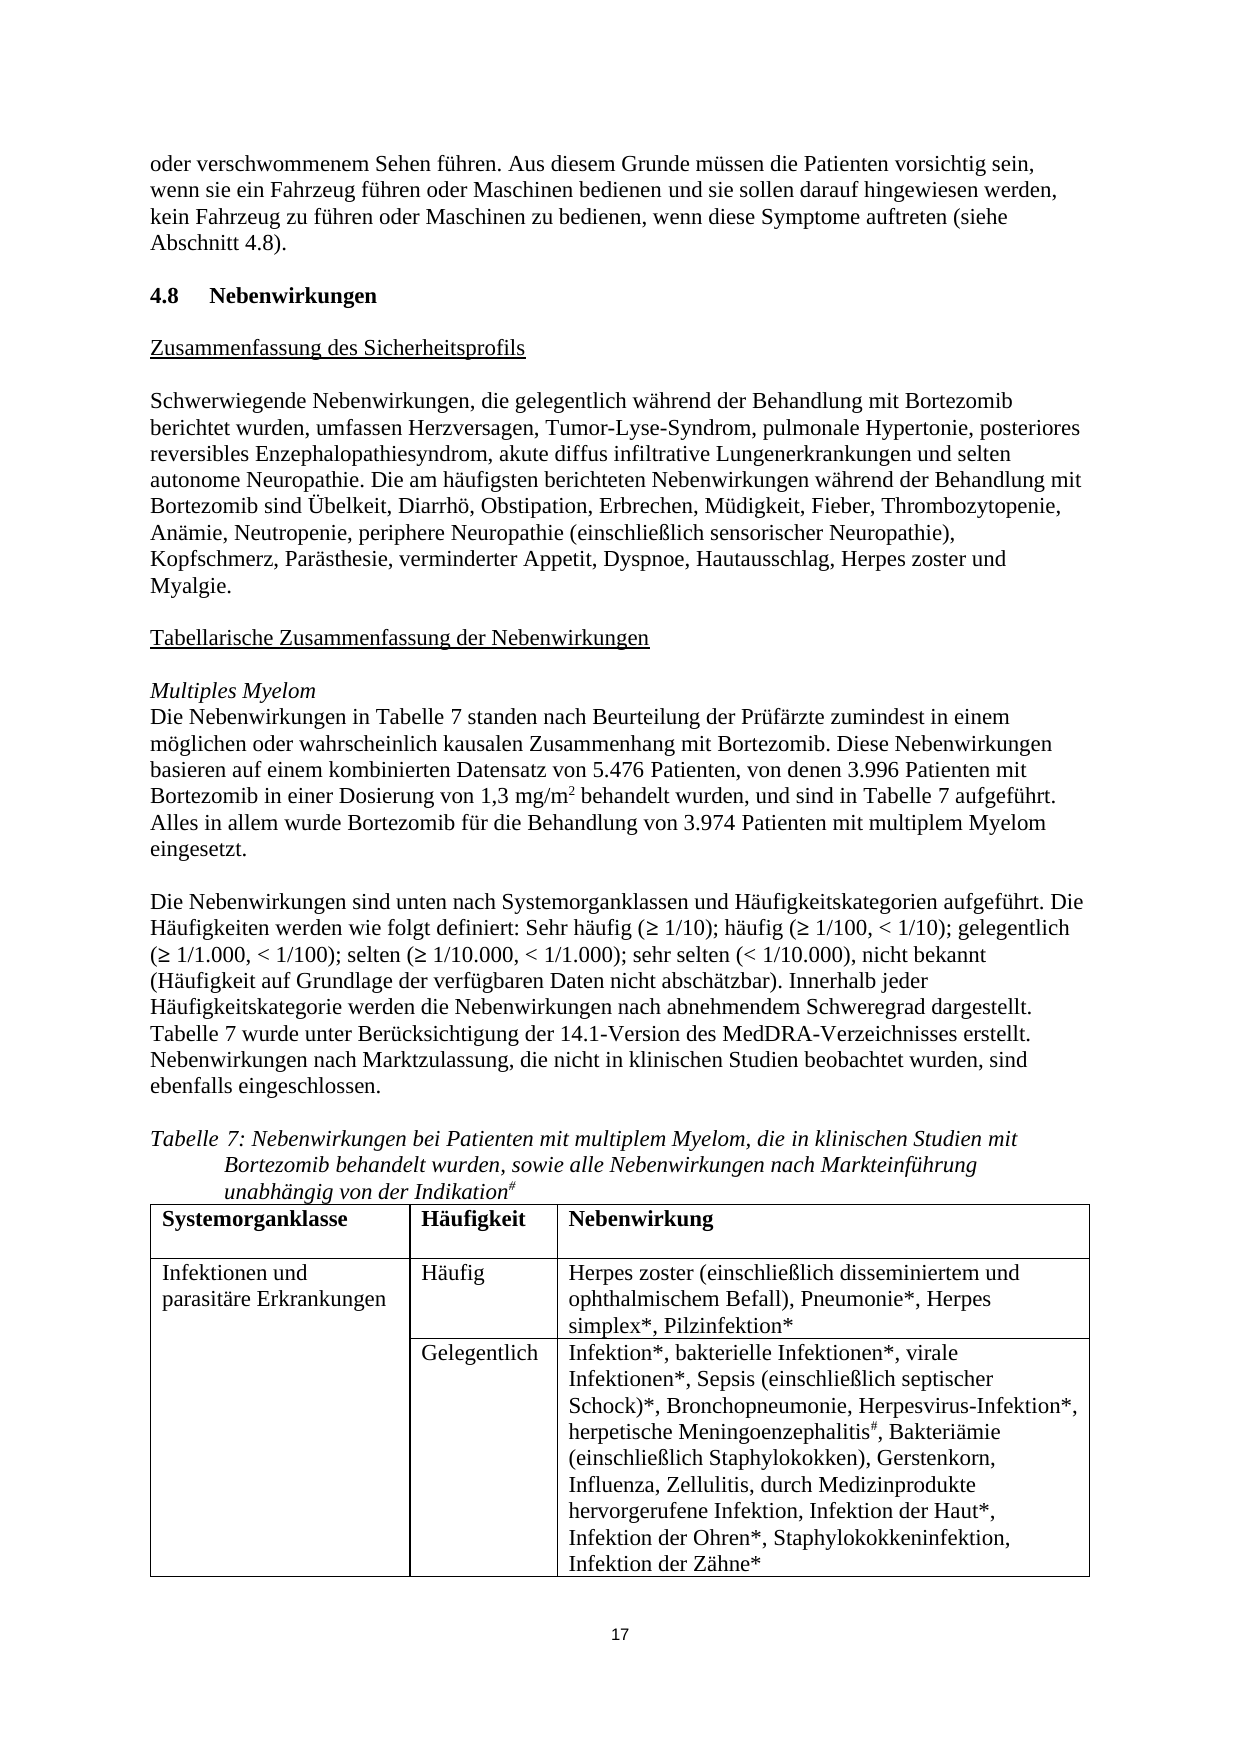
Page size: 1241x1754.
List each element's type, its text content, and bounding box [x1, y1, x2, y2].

text Multiples Myelom [150, 677, 1090, 703]
table_cell Häufig [411, 1259, 557, 1338]
text Die Nebenwirkungen sind unten nach Systemorganklassen und Häufigkeitskategorien aufgeführt. Die Häufigkeiten werden wie folgt definiert: Sehr häufig (≥ 1/10); häufig (≥ 1/100, < 1/10); gelegentlich (≥ 1/1.000, < 1/100); selten (≥ 1/10.000, < 1/1.000); sehr selten (< 1/10.000), nicht bekannt (Häufigkeit auf Grundlage der verfügbaren Daten nicht abschätzbar). Innerhalb jeder Häufigkeitskategorie werden die Nebenwirkungen nach abnehmendem Schweregrad dargestellt. Tabelle 7 wurde unter Berücksichtigung der 14.1-Version des MedDRA-Verzeichnisses erstellt. [150, 888, 1090, 1046]
table_cell Infektion*, bakterielle Infektionen*, virale Infektionen*, Sepsis (einschließlich septischer Schock)*, Bronchopneumonie, Herpesvirus-Infektion*, herpetische Meningoenzephalitis#, Bakteriämie (einschließlich Staphylokokken), Gerstenkorn, Influenza, Zellulitis, durch Medizinprodukte hervorgerufene Infektion, Infektion der Haut*, Infektion der Ohren*, Staphylokokkeninfektion, Infektion der Zähne* [558, 1339, 1089, 1576]
text Die Nebenwirkungen in Tabelle 7 standen nach Beurteilung der Prüfärzte zumindest in einem möglichen oder wahrscheinlich kausalen Zusammenhang mit Bortezomib. Diese Nebenwirkungen basieren auf einem kombinierten Datensatz von 5.476 Patienten, von denen 3.996 Patienten mit Bortezomib in einer Dosierung von 1,3 mg/m2 behandelt wurden, und sind in Tabelle 7 aufgeführt. [150, 703, 1090, 809]
table_cell Gelegentlich [411, 1339, 557, 1576]
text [150, 150, 1090, 255]
text Zusammenfassung des Sicherheitsprofils [150, 334, 1090, 361]
table_cell Infektionen und parasitäre Erkrankungen [151, 1259, 409, 1576]
text 4.8 Nebenwirkungen [150, 282, 1090, 308]
text Nebenwirkungen nach Marktzulassung, die nicht in klinischen Studien beobachtet wurden, sind ebenfalls eingeschlossen. [150, 1046, 1090, 1099]
table_header Systemorganklasse [151, 1205, 409, 1258]
table_cell Herpes zoster (einschließlich disseminiertem und ophthalmischem Befall), Pneumonie*, Herpes simplex*, Pilzinfektion* [558, 1259, 1089, 1338]
table_header Häufigkeit [411, 1205, 557, 1258]
text Schwerwiegende Nebenwirkungen, die gelegentlich während der Behandlung mit Bortezomib berichtet wurden, umfassen Herzversagen, Tumor-Lyse-Syndrom, pulmonale Hypertonie, posteriores reversibles Enzephalopathiesyndrom, akute diffus infiltrative Lungenerkrankungen und selten autonome Neuropathie. Die am häufigsten berichteten Nebenwirkungen während der Behandlung mit Bortezomib sind Übelkeit, Diarrhö, Obstipation, Erbrechen, Müdigkeit, Fieber, Thrombozytopenie, Anämie, Neutropenie, periphere Neuropathie (einschließlich sensorischer Neuropathie), Kopfschmerz, Parästhesie, verminderter Appetit, Dyspnoe, Hautausschlag, Herpes zoster und Myalgie. [150, 387, 1090, 598]
text Alles in allem wurde Bortezomib für die Behandlung von 3.974 Patienten mit multiplem Myelom eingesetzt. [150, 809, 1090, 862]
table_header Nebenwirkung [558, 1205, 1089, 1258]
text Tabellarische Zusammenfassung der Nebenwirkungen [150, 624, 1090, 651]
text Tabelle 7: Nebenwirkungen bei Patienten mit multiplem Myelom, die in klinischen Studien mit Bortezomib behandelt wurden, sowie alle Nebenwirkungen nach Markteinführung unabhängig von der Indikation# [150, 1125, 1090, 1204]
